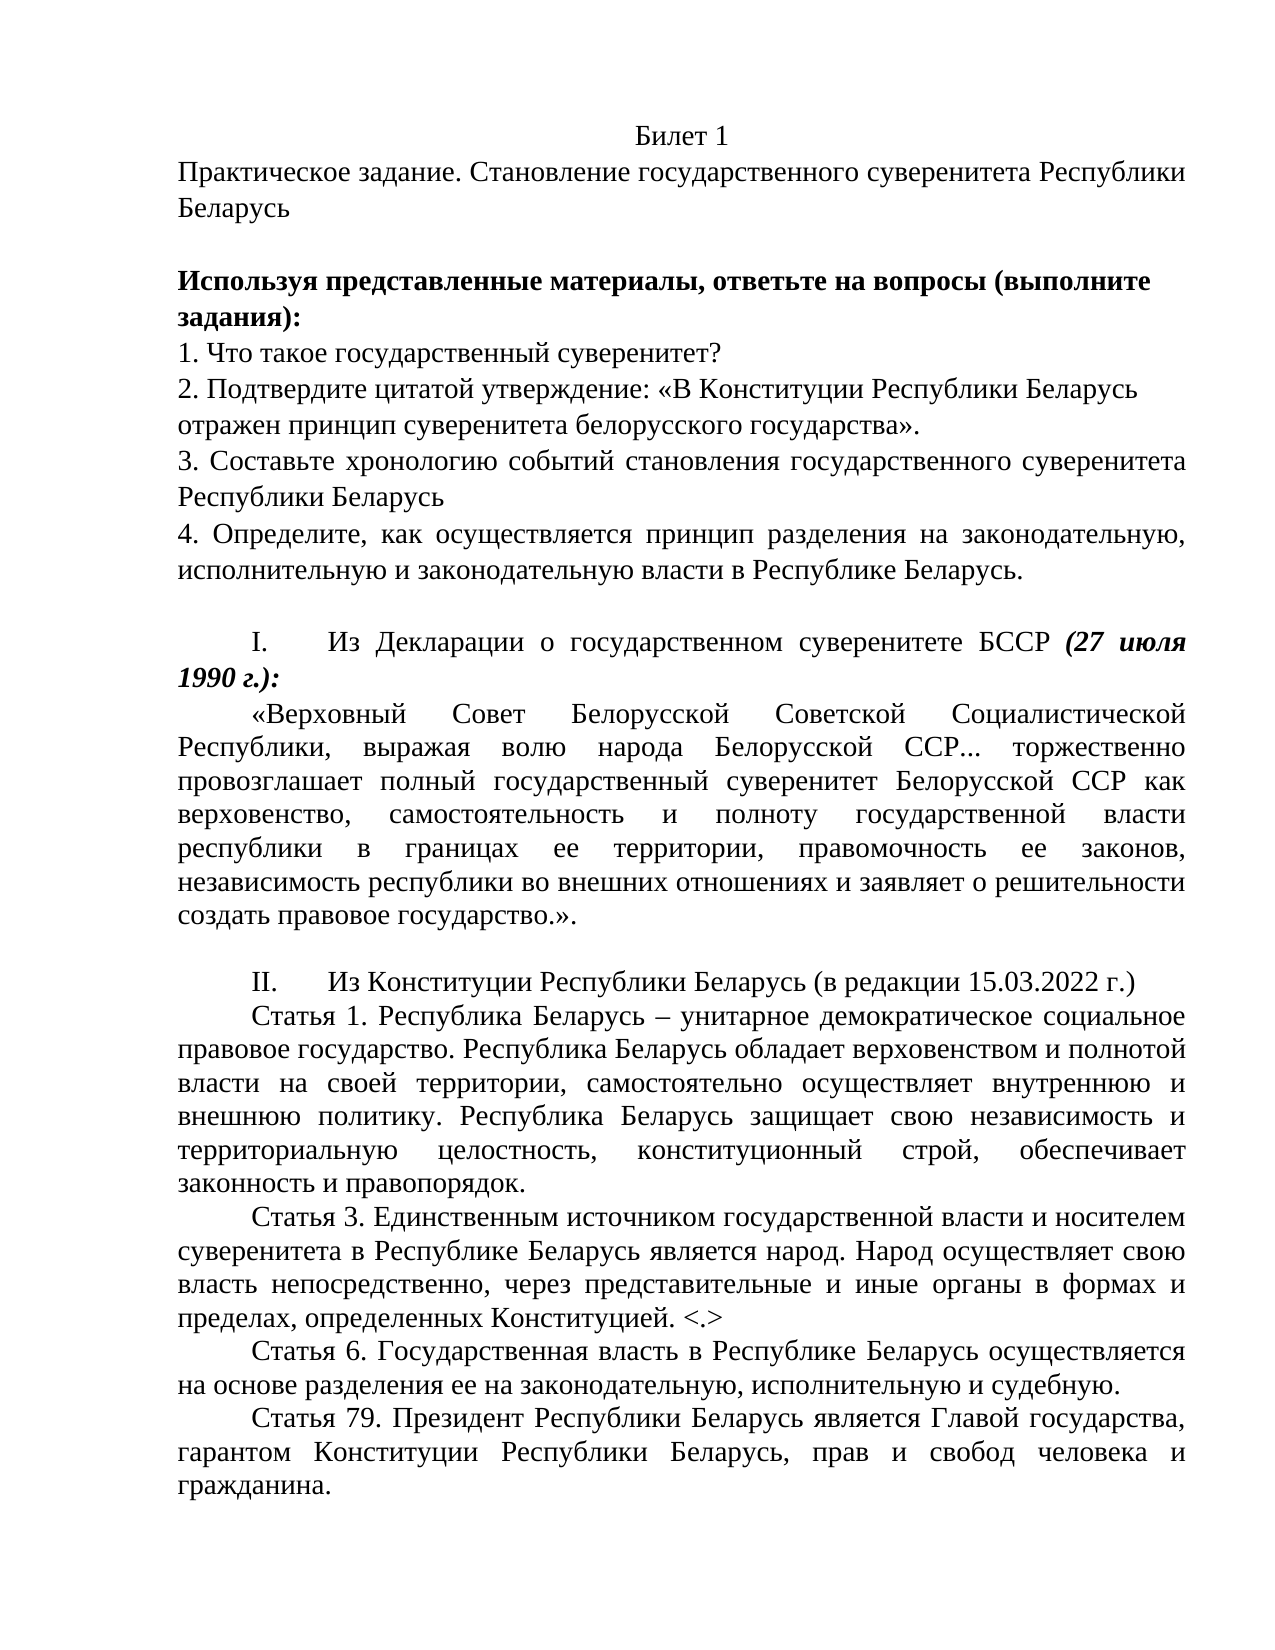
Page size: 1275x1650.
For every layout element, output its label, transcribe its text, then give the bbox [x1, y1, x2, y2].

text Используя представленные материалы, ответьте на вопросы (выполните [177, 263, 1186, 296]
text II. Из Конституции Республики Беларусь (в редакции 15.03.2022 г.) [177, 965, 1186, 998]
text 4. Определите, как осуществляется принцип разделения на законодательную, исполнительную и законодательную власти в Республике Беларусь. [177, 516, 1186, 585]
text Статья 79. Президент Республики Беларусь является Главой государства, гарантом Конституции Республики Беларусь, прав и свобод человека и гражданина. [177, 1401, 1186, 1501]
text Статья 6. Государственная власть в Республике Беларусь осуществляется на основе разделения ее на законодательную, исполнительную и судебную. [177, 1334, 1186, 1401]
text отражен принцип суверенитета белорусского государства». [177, 407, 1186, 441]
text «Верховный Совет Белорусской Советской Социалистической Республики, выражая волю народа Белорусской ССР... торжественно провозглашает полный государственный суверенитет Белорусской ССР как верховенство, самостоятельность и полноту государственной власти республики в границах ее территории, правомочность ее законов, независимость республики во внешних отношениях и заявляет о решительности создать правовое государство.». [177, 696, 1186, 931]
text задания): [177, 299, 1186, 332]
text 3. Составьте хронологию событий становления государственного суверенитета Республики Беларусь [177, 443, 1186, 513]
list Из Декларации о государственном суверенитете БССР (27 июля 1990 г.): [177, 624, 1186, 694]
text Статья 3. Единственным источником государственной власти и носителем суверенитета в Республике Беларусь является народ. Народ осуществляет свою власть непосредственно, через представительные и иные органы в формах и пределах, определенных Конституцией. <.> [177, 1199, 1186, 1334]
text 1. Что такое государственный суверенитет? [177, 335, 1186, 368]
text Статья 1. Республика Беларусь – унитарное демократическое социальное правовое государство. Республика Беларусь обладает верховенством и полнотой власти на своей территории, самостоятельно осуществляет внутреннюю и внешнюю политику. Республика Беларусь защищает свою независимость и территориальную целостность, конституционный строй, обеспечивает законность и правопорядок. [177, 998, 1186, 1199]
text Практическое задание. Становление государственного суверенитета Республики Беларусь [177, 154, 1186, 224]
text 2. Подтвердите цитатой утверждение: «В Конституции Республики Беларусь [177, 371, 1186, 405]
text Билет 1 [177, 118, 1186, 152]
